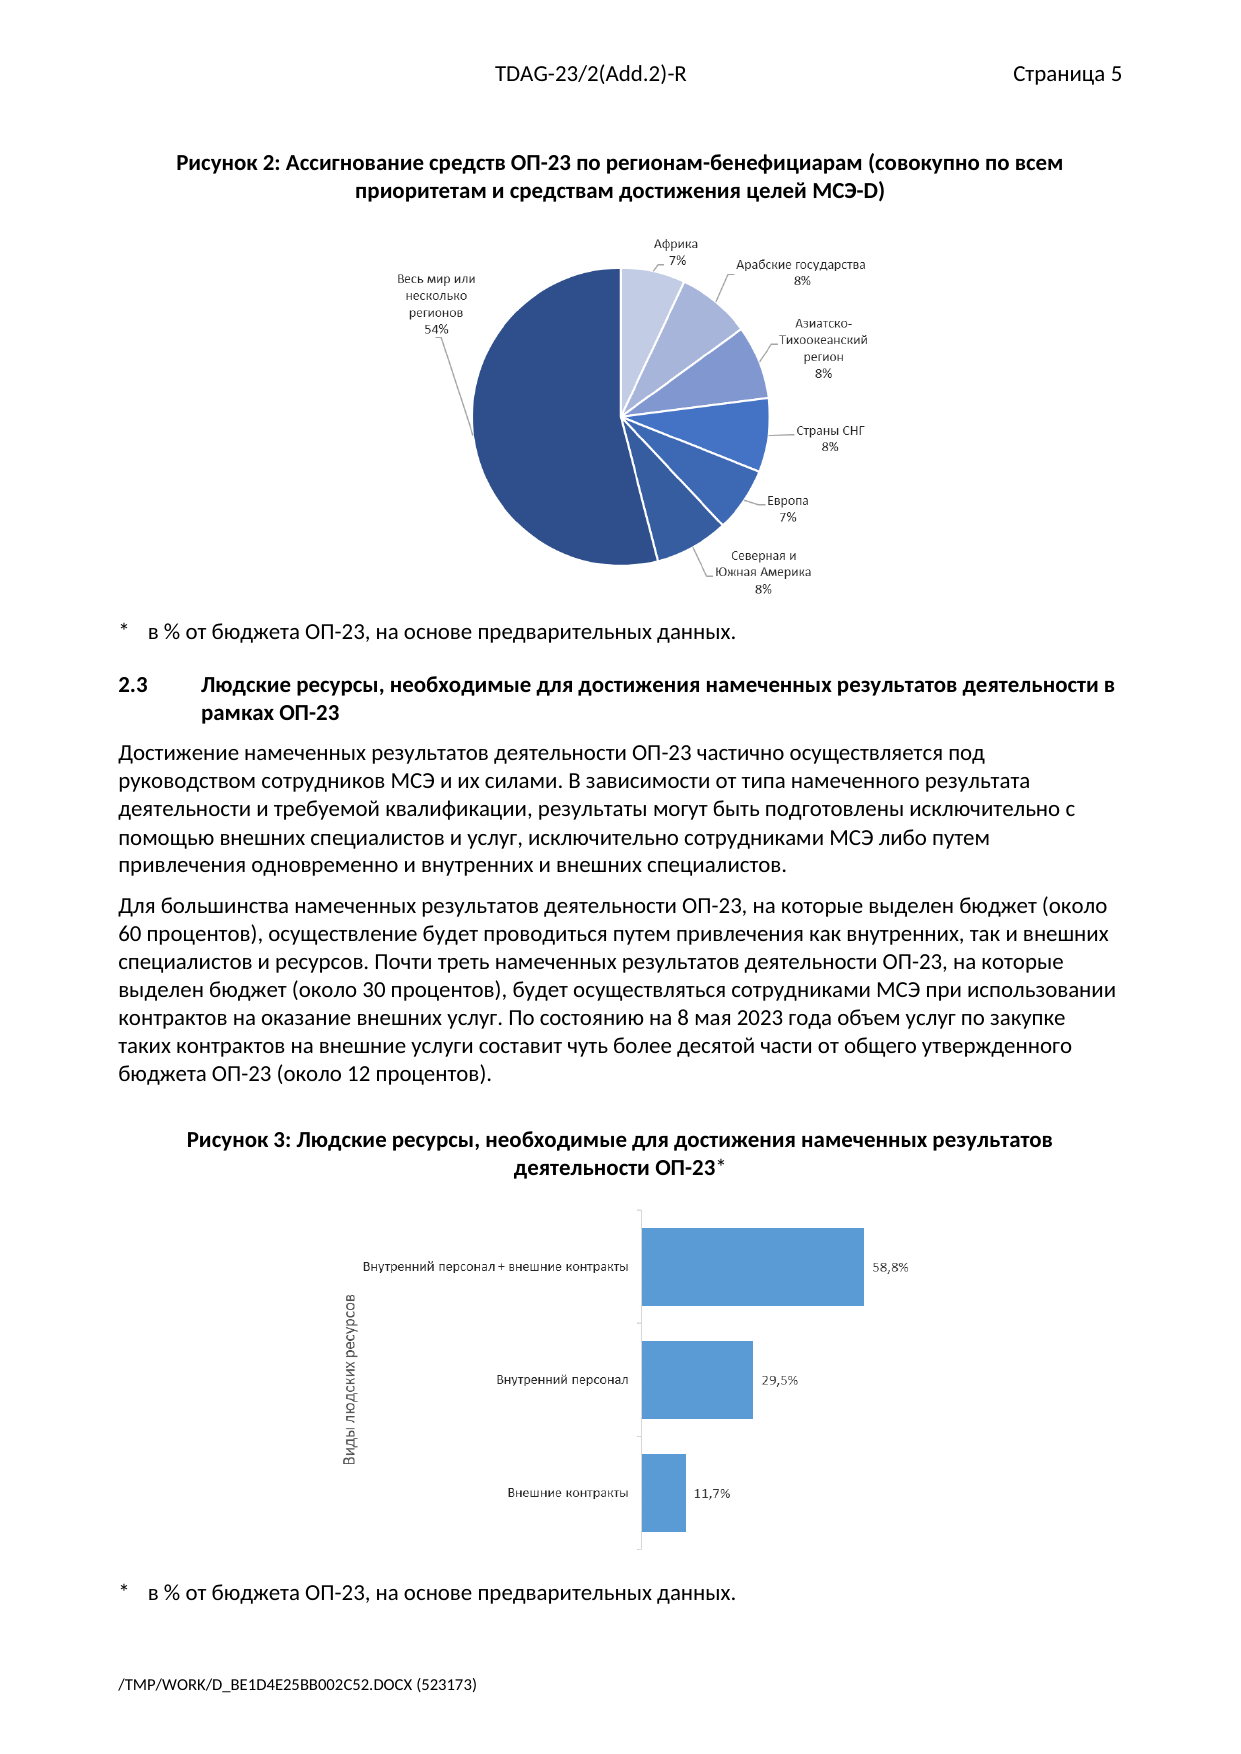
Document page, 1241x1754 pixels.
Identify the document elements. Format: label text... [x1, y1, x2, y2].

text * в % от бюджета ОП-23, на основе предварительных данных. [118, 617, 1122, 645]
subtitle 2.3 Людские ресурсы, необходимые для достижения намеченных результатов деятельности в рамках ОП-23 [118, 670, 1122, 726]
text * в % от бюджета ОП-23, на основе предварительных данных. [118, 1578, 1122, 1606]
title Рисунок 3: Людские ресурсы, необходимые для достижения намеченных результатов деятельности ОП-23* [118, 1125, 1122, 1181]
text Для большинства намеченных результатов деятельности ОП-23, на которые выделен бюджет (около 60 процентов), осуществление будет проводиться путем привлечения как внутренних, так и внешних специалистов и ресурсов. Почти треть намеченных результатов деятельности ОП-23, на которые выделен бюджет (около 30 процентов), будет осуществляться сотрудниками МСЭ при использовании контрактов на оказание внешних услуг. По состоянию на 8 мая 2023 года объем услуг по закупке таких контрактов на внешние услуги составит чуть более десятой части от общего утвержденного бюджета ОП-23 (около 12 процентов). [118, 891, 1122, 1087]
title Рисунок 2: Ассигнование средств ОП-23 по регионам-бенефициарам (совокупно по всем приоритетам и средствам достижения целей МСЭ-D) [118, 148, 1122, 204]
picture [340, 228, 901, 605]
text Достижение намеченных результатов деятельности ОП-23 частично осуществляется под руководством сотрудников МСЭ и их силами. В зависимости от типа намеченного результата деятельности и требуемой квалификации, результаты могут быть подготовлены исключительно с помощью внешних специалистов и услуг, исключительно сотрудниками МСЭ либо путем привлечения одновременно и внутренних и внешних специалистов. [118, 738, 1122, 879]
picture [318, 1193, 923, 1566]
